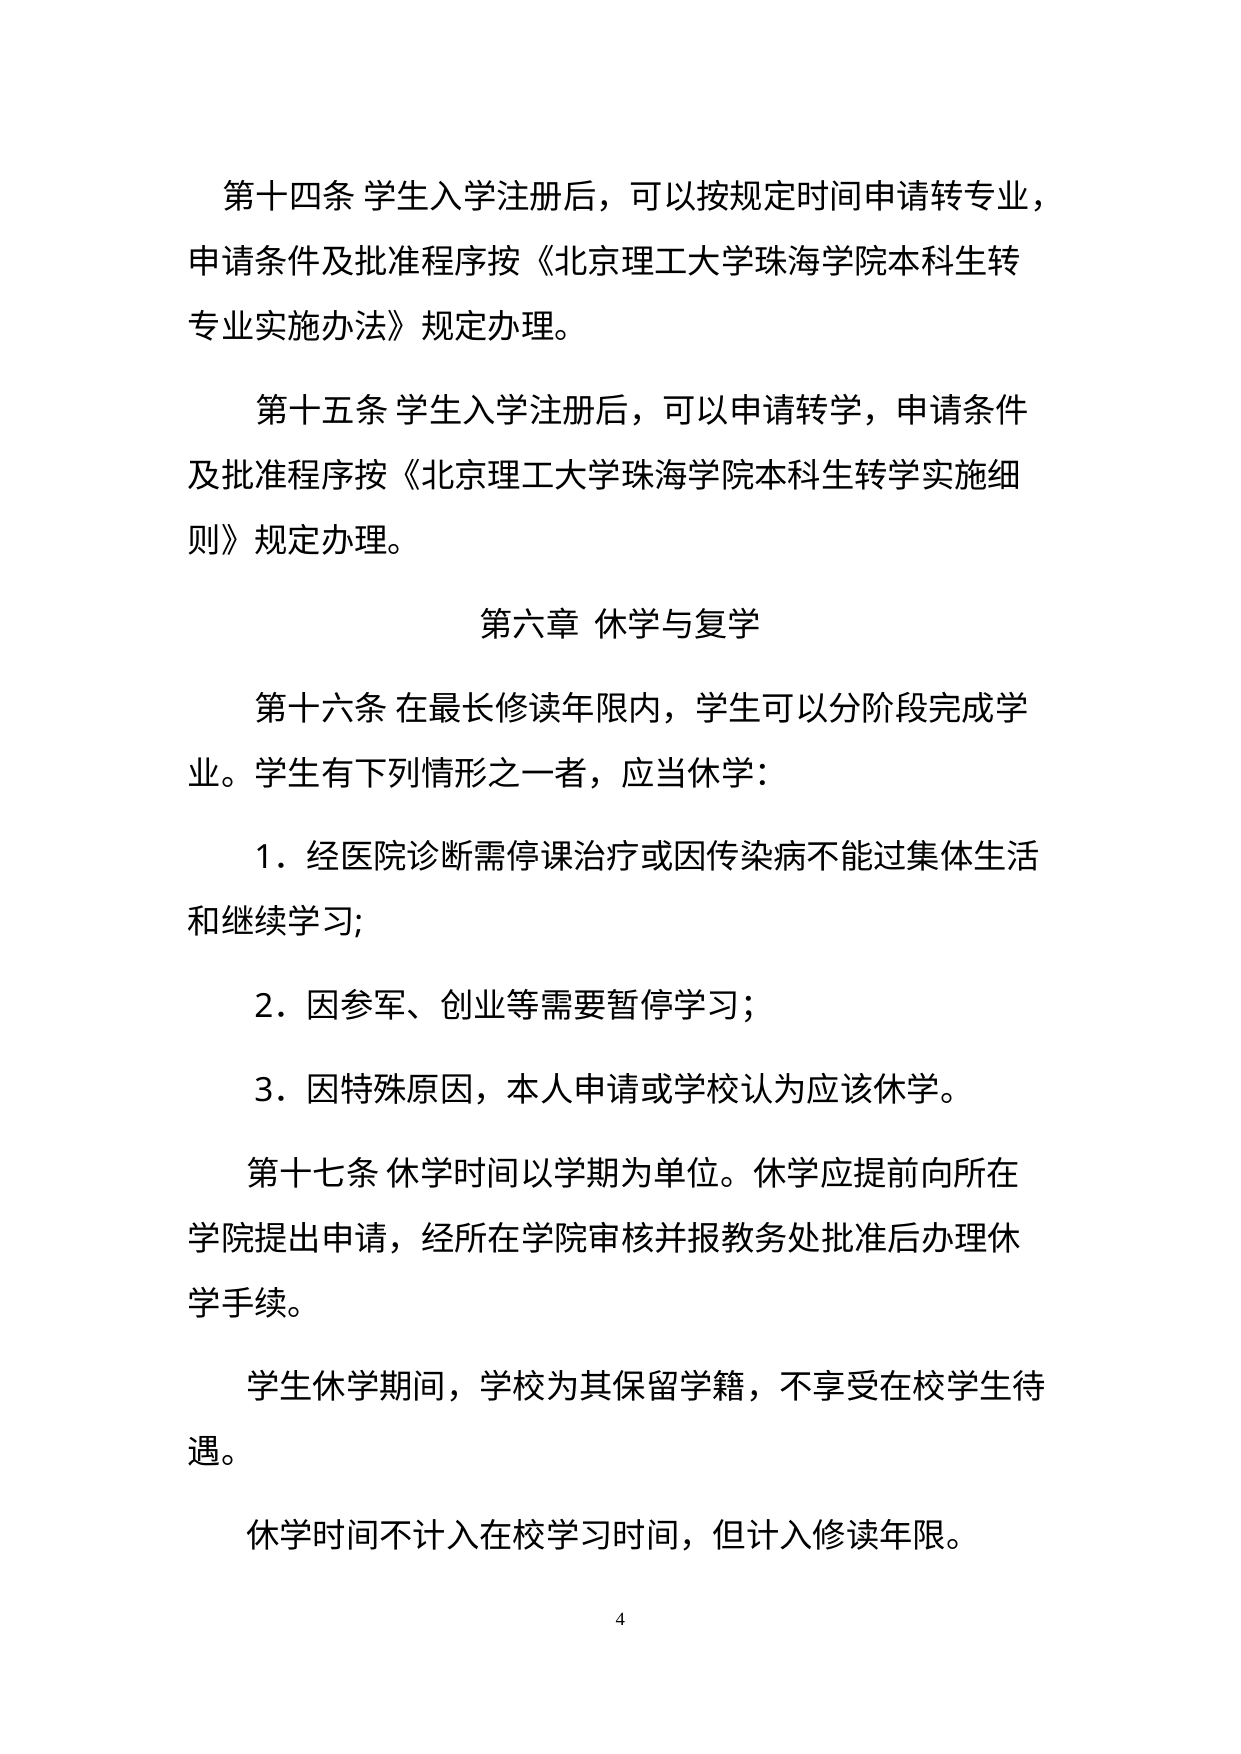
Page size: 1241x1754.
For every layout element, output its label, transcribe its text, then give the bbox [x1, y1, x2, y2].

text 第十六条 在最长修读年限内，学生可以分阶段完成学业。学生有下列情形之一者，应当休学： [187, 673, 1053, 803]
text 1．经医院诊断需停课治疗或因传染病不能过集体生活和继续学习; [187, 822, 1053, 952]
text 第十五条 学生入学注册后，可以申请转学，申请条件及批准程序按《北京理工大学珠海学院本科生转学实施细则》规定办理。 [187, 376, 1053, 571]
text 第十七条 休学时间以学期为单位。休学应提前向所在学院提出申请，经所在学院审核并报教务处批准后办理休学手续。 [187, 1138, 1053, 1333]
text 第六章 休学与复学 [187, 589, 1053, 654]
text 学生休学期间，学校为其保留学籍，不享受在校学生待遇。 [187, 1352, 1053, 1482]
text 休学时间不计入在校学习时间，但计入修读年限。 [187, 1501, 1053, 1566]
text 3．因特殊原因，本人申请或学校认为应该休学。 [187, 1054, 1053, 1119]
text 2．因参军、创业等需要暂停学习； [187, 971, 1053, 1036]
text 第十四条 学生入学注册后，可以按规定时间申请转专业，申请条件及批准程序按《北京理工大学珠海学院本科生转专业实施办法》规定办理。 [187, 162, 1053, 357]
